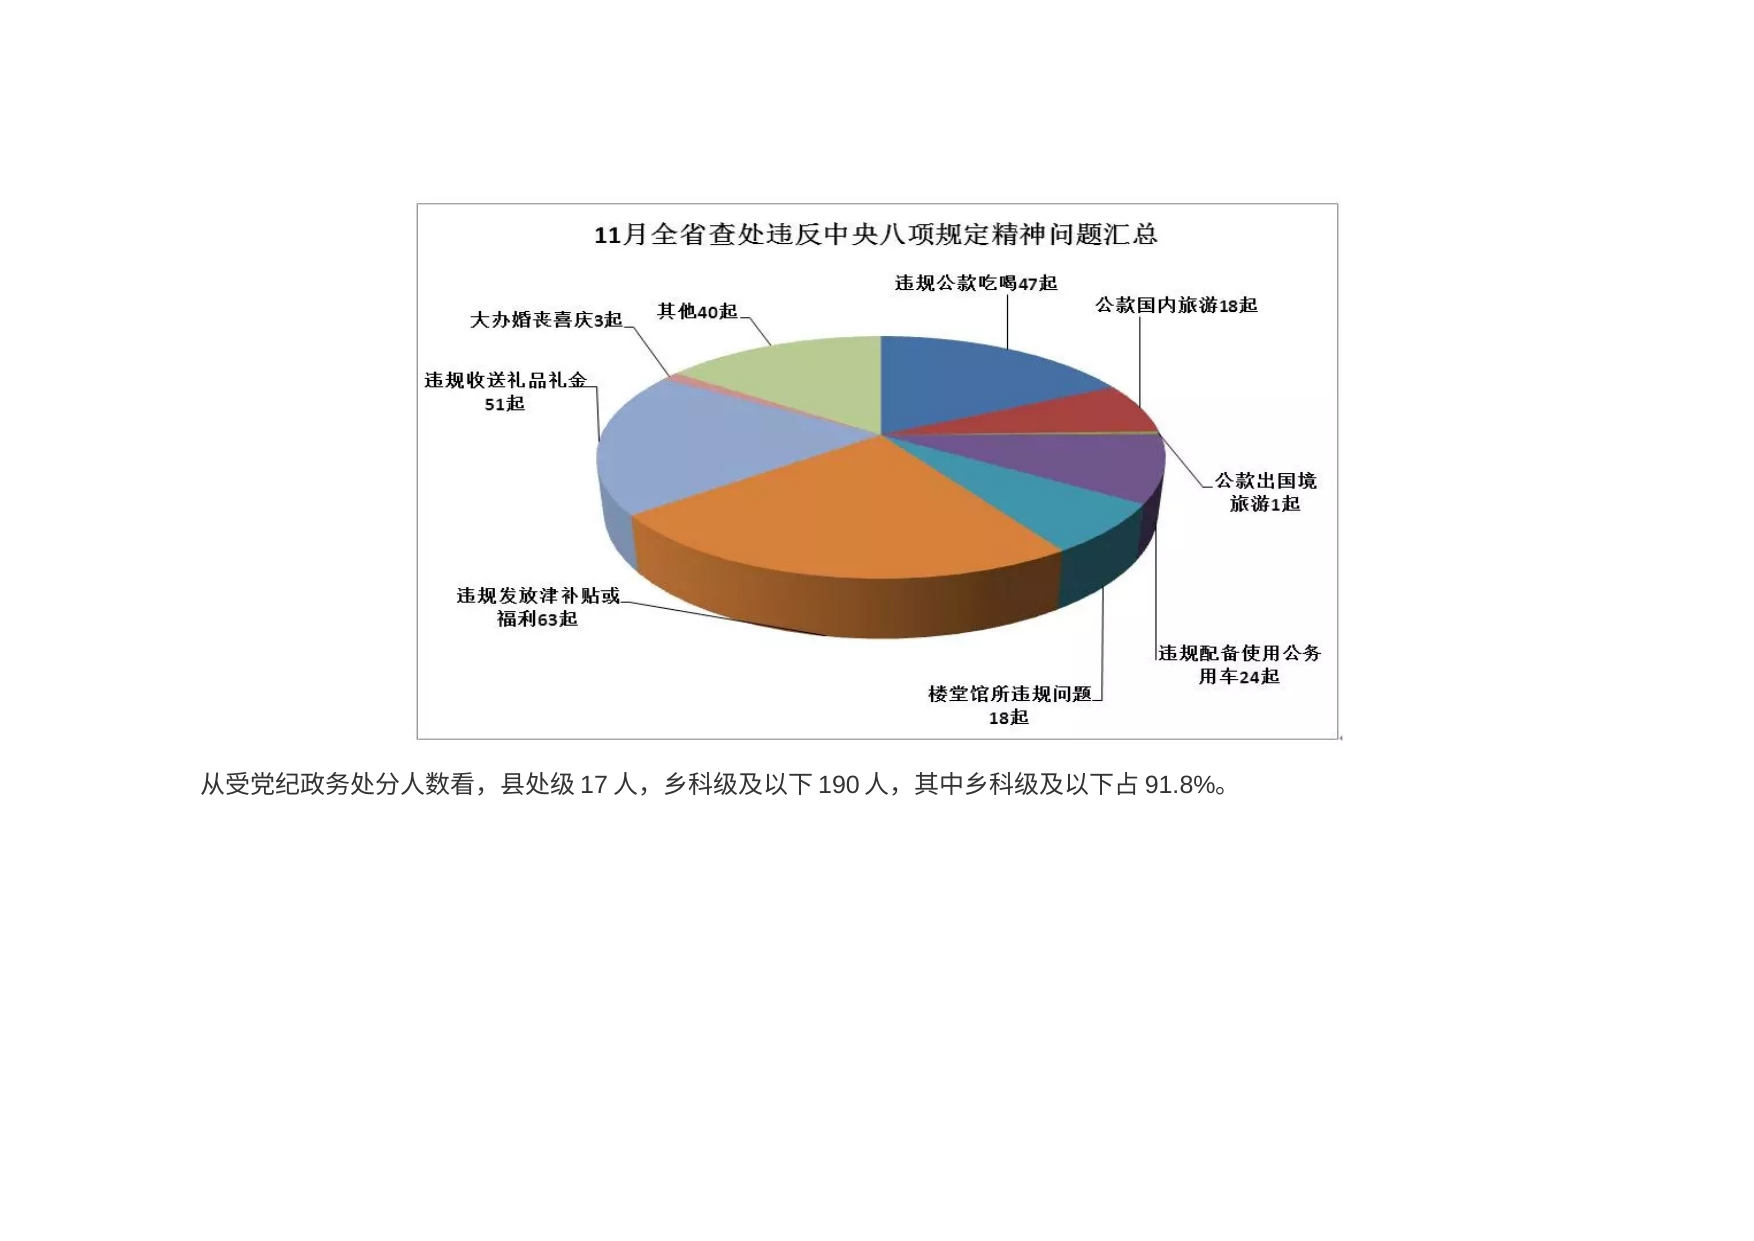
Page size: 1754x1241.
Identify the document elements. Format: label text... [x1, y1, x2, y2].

picture [411, 197, 1343, 746]
text 从受党纪政务处分人数看，县处级17人，乡科级及以下190人，其中乡科级及以下占91.8%。 [150, 750, 1604, 815]
